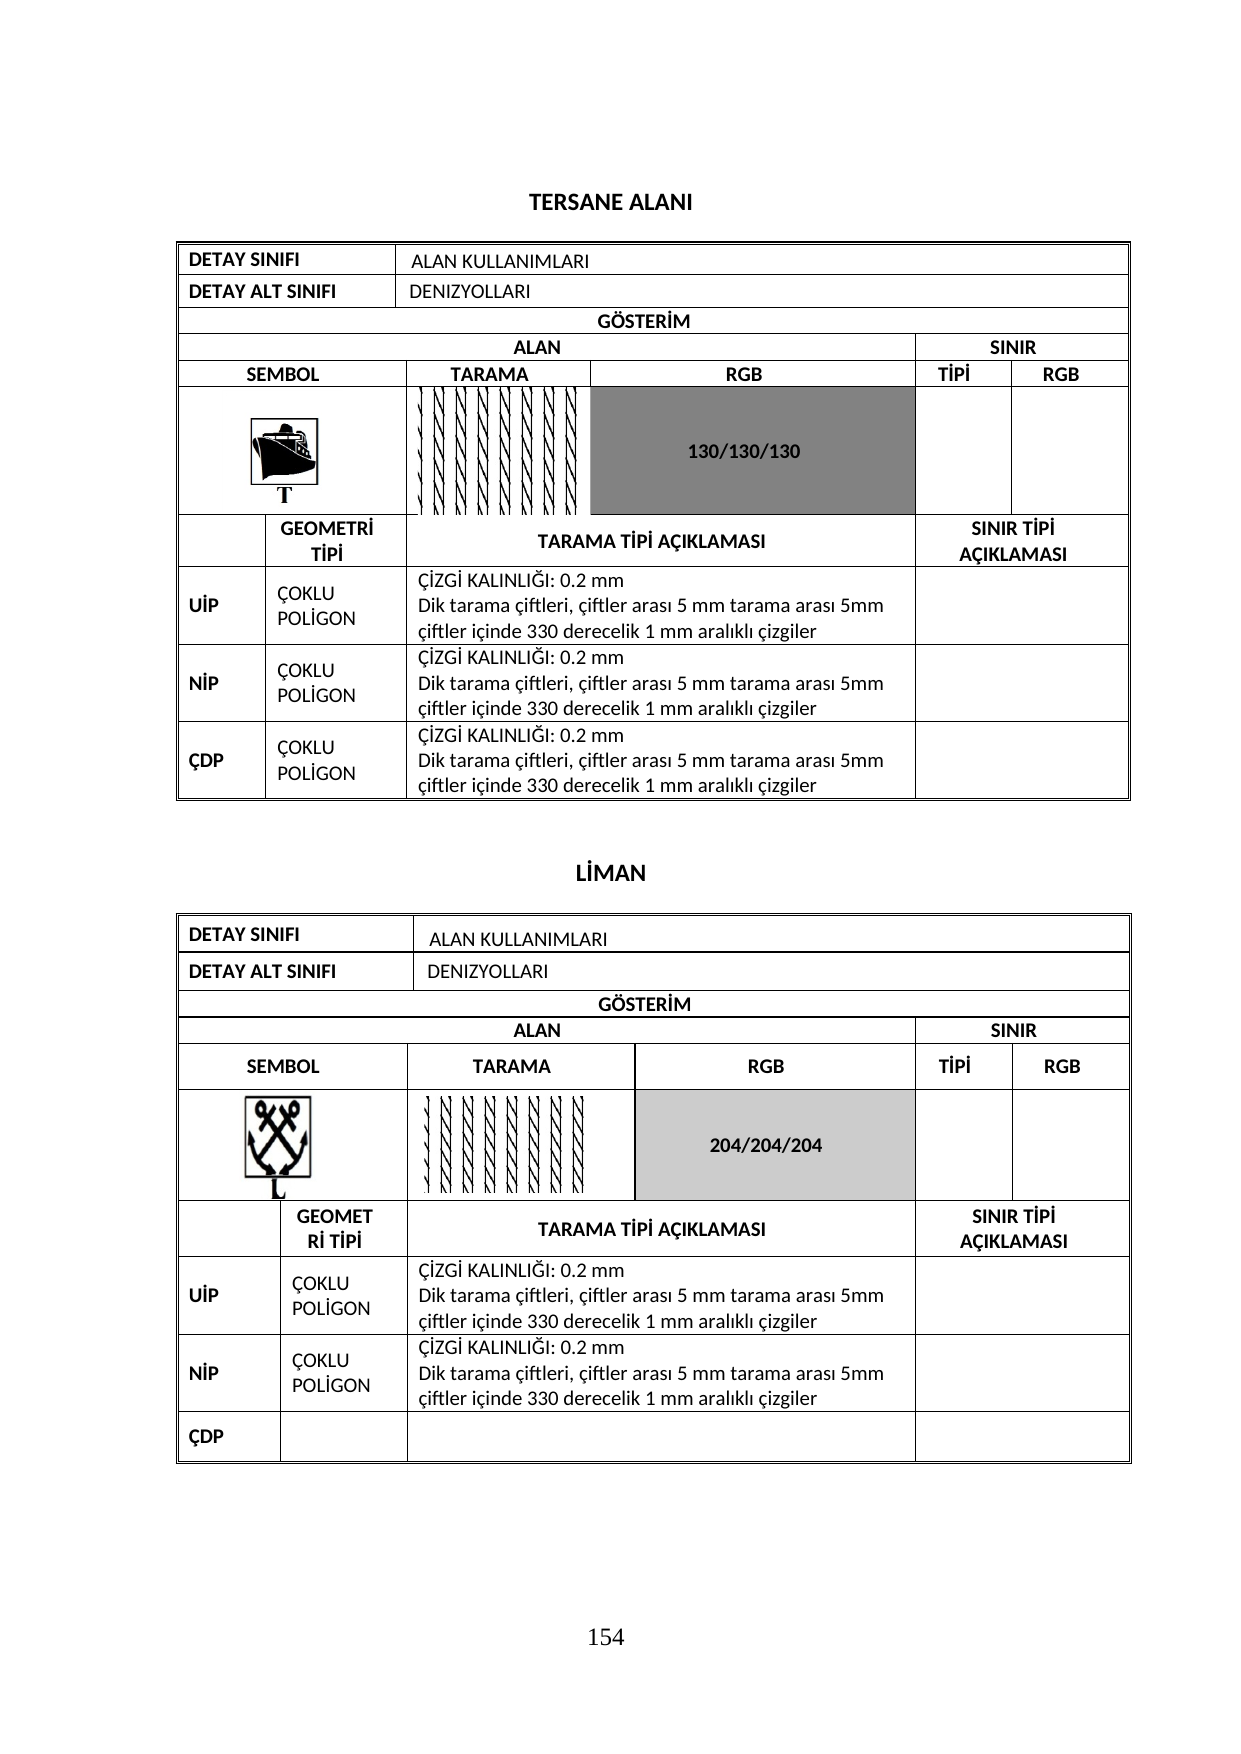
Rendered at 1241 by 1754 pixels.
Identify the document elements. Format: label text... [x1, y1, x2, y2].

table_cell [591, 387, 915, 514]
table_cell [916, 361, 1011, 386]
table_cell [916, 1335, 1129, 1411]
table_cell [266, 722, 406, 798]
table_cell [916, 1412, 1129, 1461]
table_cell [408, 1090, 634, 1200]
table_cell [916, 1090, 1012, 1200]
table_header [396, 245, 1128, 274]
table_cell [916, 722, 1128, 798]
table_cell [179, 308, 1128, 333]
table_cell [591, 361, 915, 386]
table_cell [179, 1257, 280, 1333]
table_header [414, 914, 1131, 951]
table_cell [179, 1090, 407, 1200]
text LİMAN [118, 857, 1104, 888]
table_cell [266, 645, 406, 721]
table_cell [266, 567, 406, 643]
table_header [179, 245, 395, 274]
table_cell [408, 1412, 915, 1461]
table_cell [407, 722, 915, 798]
picture [424, 1096, 600, 1193]
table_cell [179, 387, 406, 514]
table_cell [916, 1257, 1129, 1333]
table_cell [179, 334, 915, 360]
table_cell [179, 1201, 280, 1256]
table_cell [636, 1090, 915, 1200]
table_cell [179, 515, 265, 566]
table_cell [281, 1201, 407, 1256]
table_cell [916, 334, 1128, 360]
text TERSANE ALANI [118, 186, 1104, 216]
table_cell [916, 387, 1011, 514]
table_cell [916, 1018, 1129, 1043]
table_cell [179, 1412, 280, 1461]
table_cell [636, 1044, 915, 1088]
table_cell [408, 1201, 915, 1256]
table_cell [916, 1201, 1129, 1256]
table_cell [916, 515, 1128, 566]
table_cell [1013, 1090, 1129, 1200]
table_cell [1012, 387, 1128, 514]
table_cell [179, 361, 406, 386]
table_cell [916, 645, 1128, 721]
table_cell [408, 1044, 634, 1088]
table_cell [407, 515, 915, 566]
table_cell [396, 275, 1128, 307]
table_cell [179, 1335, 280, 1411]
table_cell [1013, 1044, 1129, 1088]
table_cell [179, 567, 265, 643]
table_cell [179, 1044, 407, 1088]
picture [417, 387, 591, 515]
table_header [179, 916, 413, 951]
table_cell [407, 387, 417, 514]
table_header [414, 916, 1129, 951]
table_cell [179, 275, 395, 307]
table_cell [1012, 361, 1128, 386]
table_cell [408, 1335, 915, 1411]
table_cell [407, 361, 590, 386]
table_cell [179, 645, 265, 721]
picture [238, 1090, 328, 1199]
picture [222, 390, 344, 512]
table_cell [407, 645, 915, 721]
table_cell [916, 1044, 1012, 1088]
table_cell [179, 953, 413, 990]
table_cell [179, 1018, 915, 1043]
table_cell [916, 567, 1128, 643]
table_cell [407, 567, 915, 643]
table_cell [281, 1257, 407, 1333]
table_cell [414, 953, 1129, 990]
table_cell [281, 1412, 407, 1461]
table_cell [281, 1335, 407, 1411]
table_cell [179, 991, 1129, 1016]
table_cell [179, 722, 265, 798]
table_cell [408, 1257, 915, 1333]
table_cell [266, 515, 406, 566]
